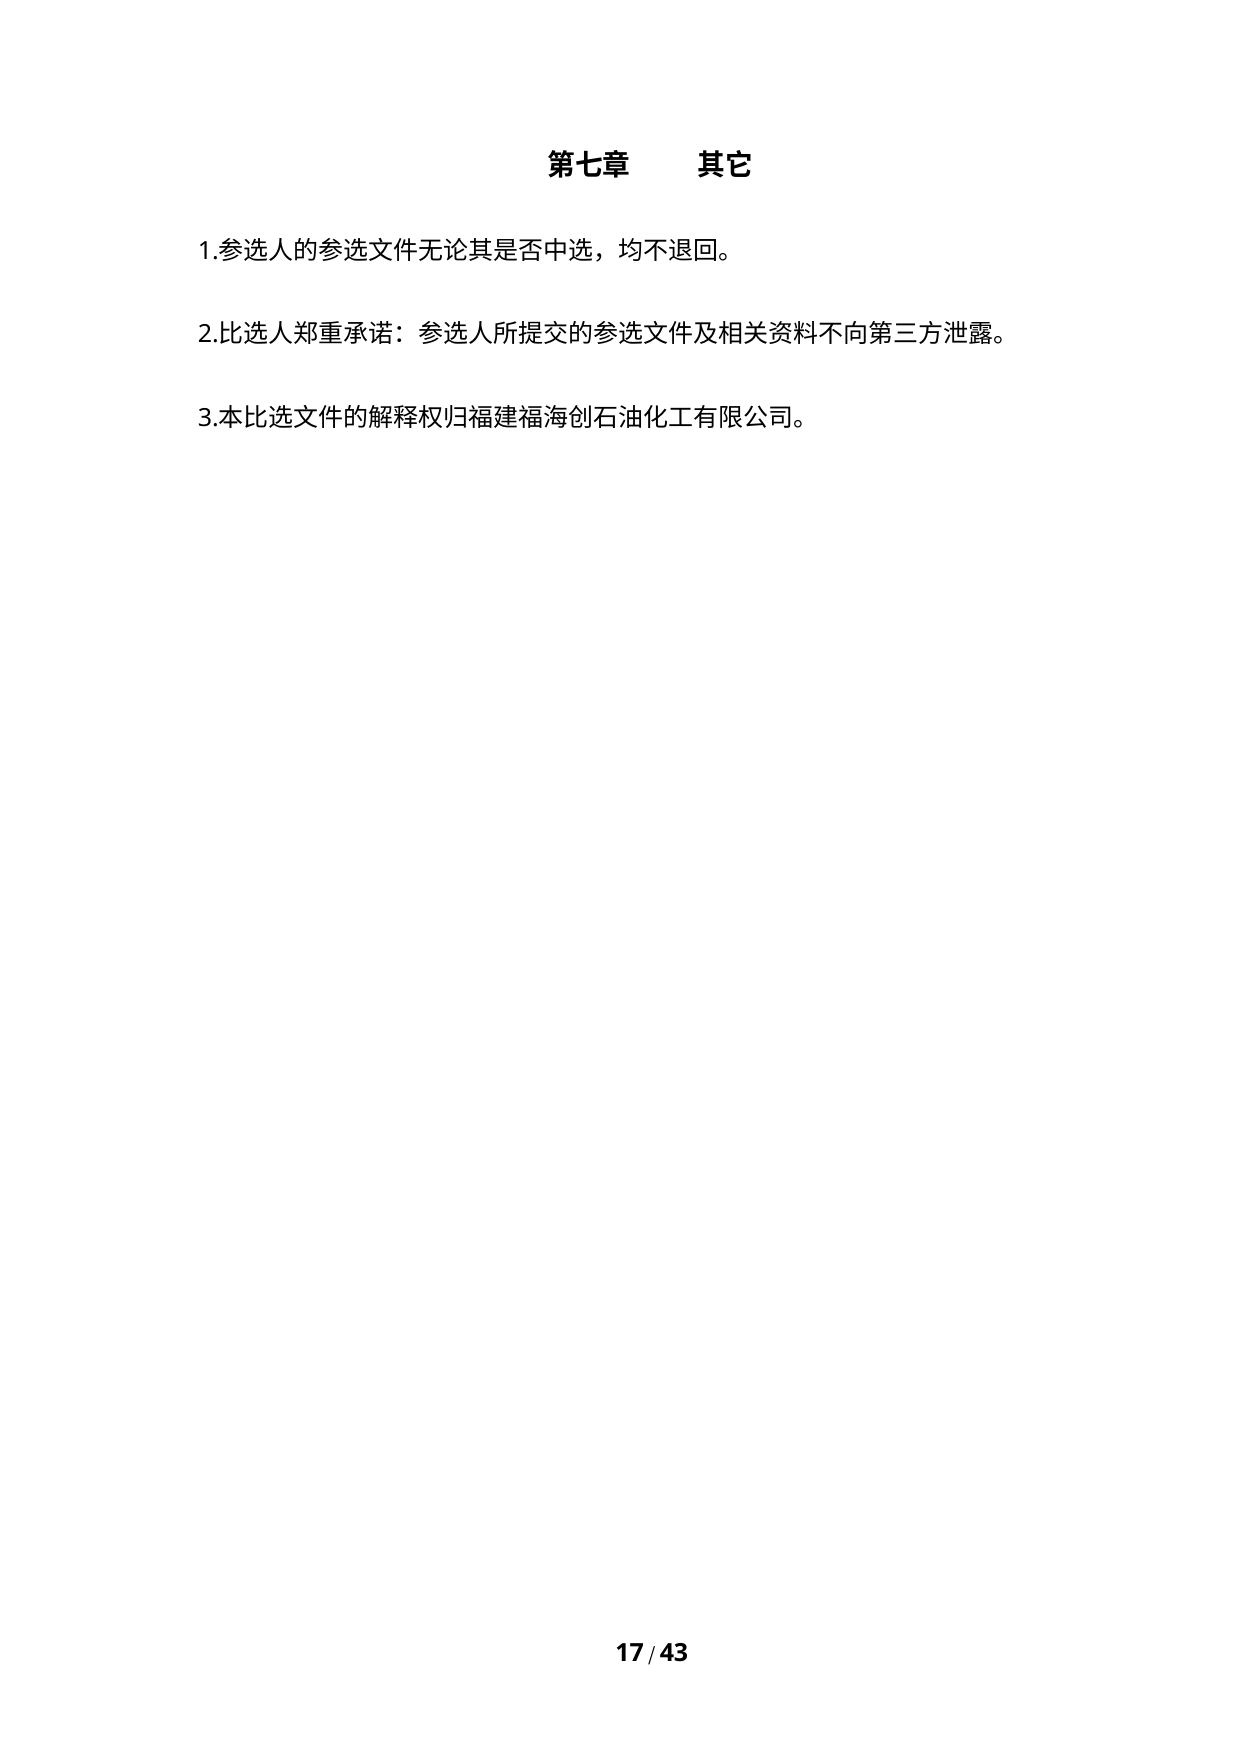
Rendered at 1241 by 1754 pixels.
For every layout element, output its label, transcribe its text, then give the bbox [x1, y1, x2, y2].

text 3.本比选文件的解释权归福建福海创石油化工有限公司。 [148, 383, 1139, 448]
text 第七章 其它 [148, 130, 1152, 195]
text 2.比选人郑重承诺：参选人所提交的参选文件及相关资料不向第三方泄露。 [148, 299, 1139, 364]
text 1.参选人的参选文件无论其是否中选，均不退回。 [148, 216, 1139, 281]
